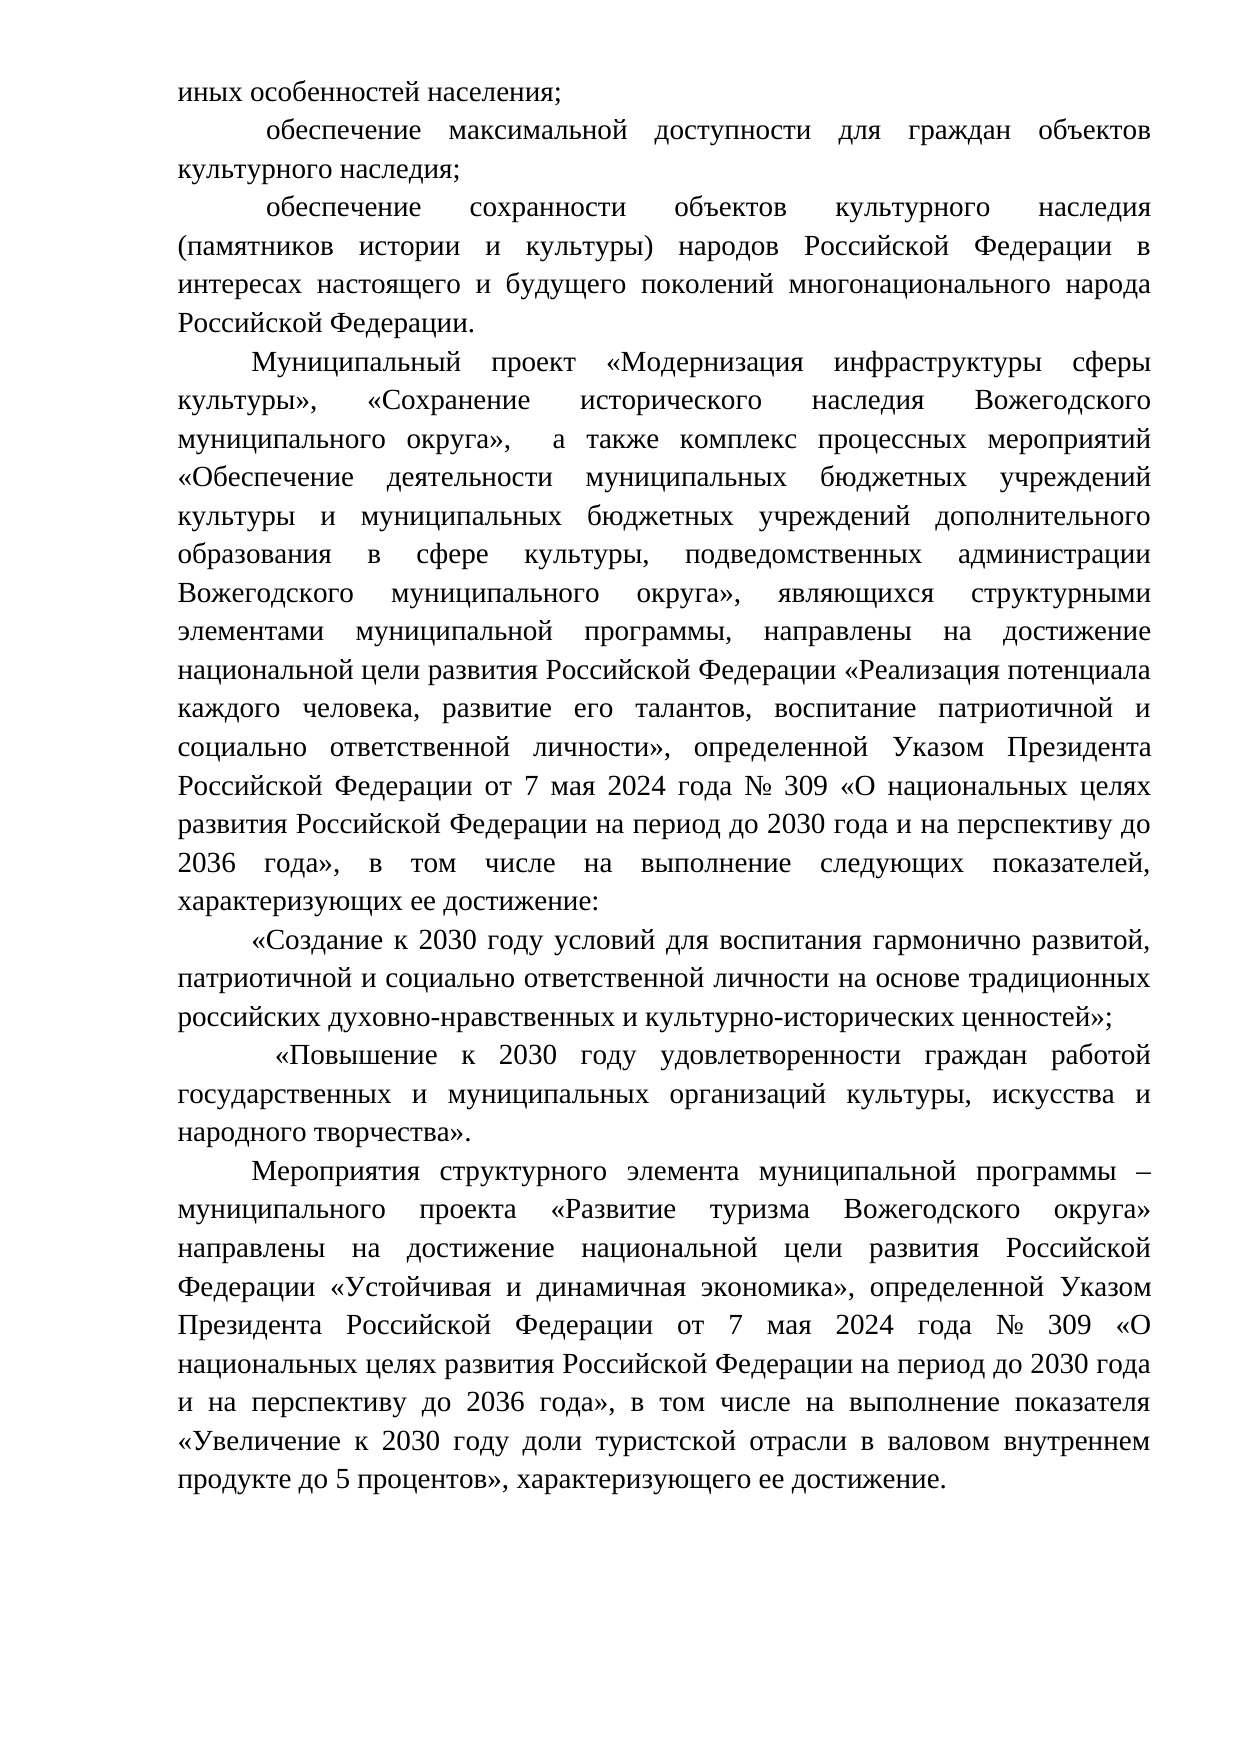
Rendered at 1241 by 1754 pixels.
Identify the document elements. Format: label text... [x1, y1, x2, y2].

text «Создание к 2030 году условий для воспитания гармонично развитой, патриотичной и социально ответственной личности на основе традиционных российских духовно-нравственных и культурно-исторических ценностей»; [177, 922, 1152, 1032]
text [177, 74, 1152, 107]
text Муниципальный проект «Модернизация инфраструктуры сферы культуры», «Сохранение исторического наследия Вожегодского муниципального округа», а также комплекс процессных мероприятий «Обеспечение деятельности муниципальных бюджетных учреждений культуры и муниципальных бюджетных учреждений дополнительного образования в сфере культуры, подведомственных администрации Вожегодского муниципального округа», являющихся структурными элементами муниципальной программы, направлены на достижение национальной цели развития Российской Федерации «Реализация потенциала каждого человека, развитие его талантов, воспитание патриотичной и социально ответственной личности», определенной Указом Президента Российской Федерации от 7 мая 2024 года № 309 «О национальных целях развития Российской Федерации на период до 2030 года и на перспективу до 2036 года», в том числе на выполнение следующих показателей, характеризующих ее достижение: [177, 344, 1152, 917]
text «Повышение к 2030 году удовлетворенности граждан работой государственных и муниципальных организаций культуры, искусства и народного творчества». [177, 1037, 1152, 1148]
text обеспечение максимальной доступности для граждан объектов культурного наследия; [177, 112, 1152, 184]
text обеспечение сохранности объектов культурного наследия (памятников истории и культуры) народов Российской Федерации в интересах настоящего и будущего поколений многонационального народа Российской Федерации. [177, 189, 1152, 339]
text Мероприятия структурного элемента муниципальной программы – муниципального проекта «Развитие туризма Вожегодского округа» направлены на достижение национальной цели развития Российской Федерации «Устойчивая и динамичная экономика», определенной Указом Президента Российской Федерации от 7 мая 2024 года № 309 «О национальных целях развития Российской Федерации на период до 2030 года и на перспективу до 2036 года», в том числе на выполнение показателя «Увеличение к 2030 году доли туристской отрасли в валовом внутреннем продукте до 5 процентов», характеризующего ее достижение. [177, 1153, 1152, 1495]
